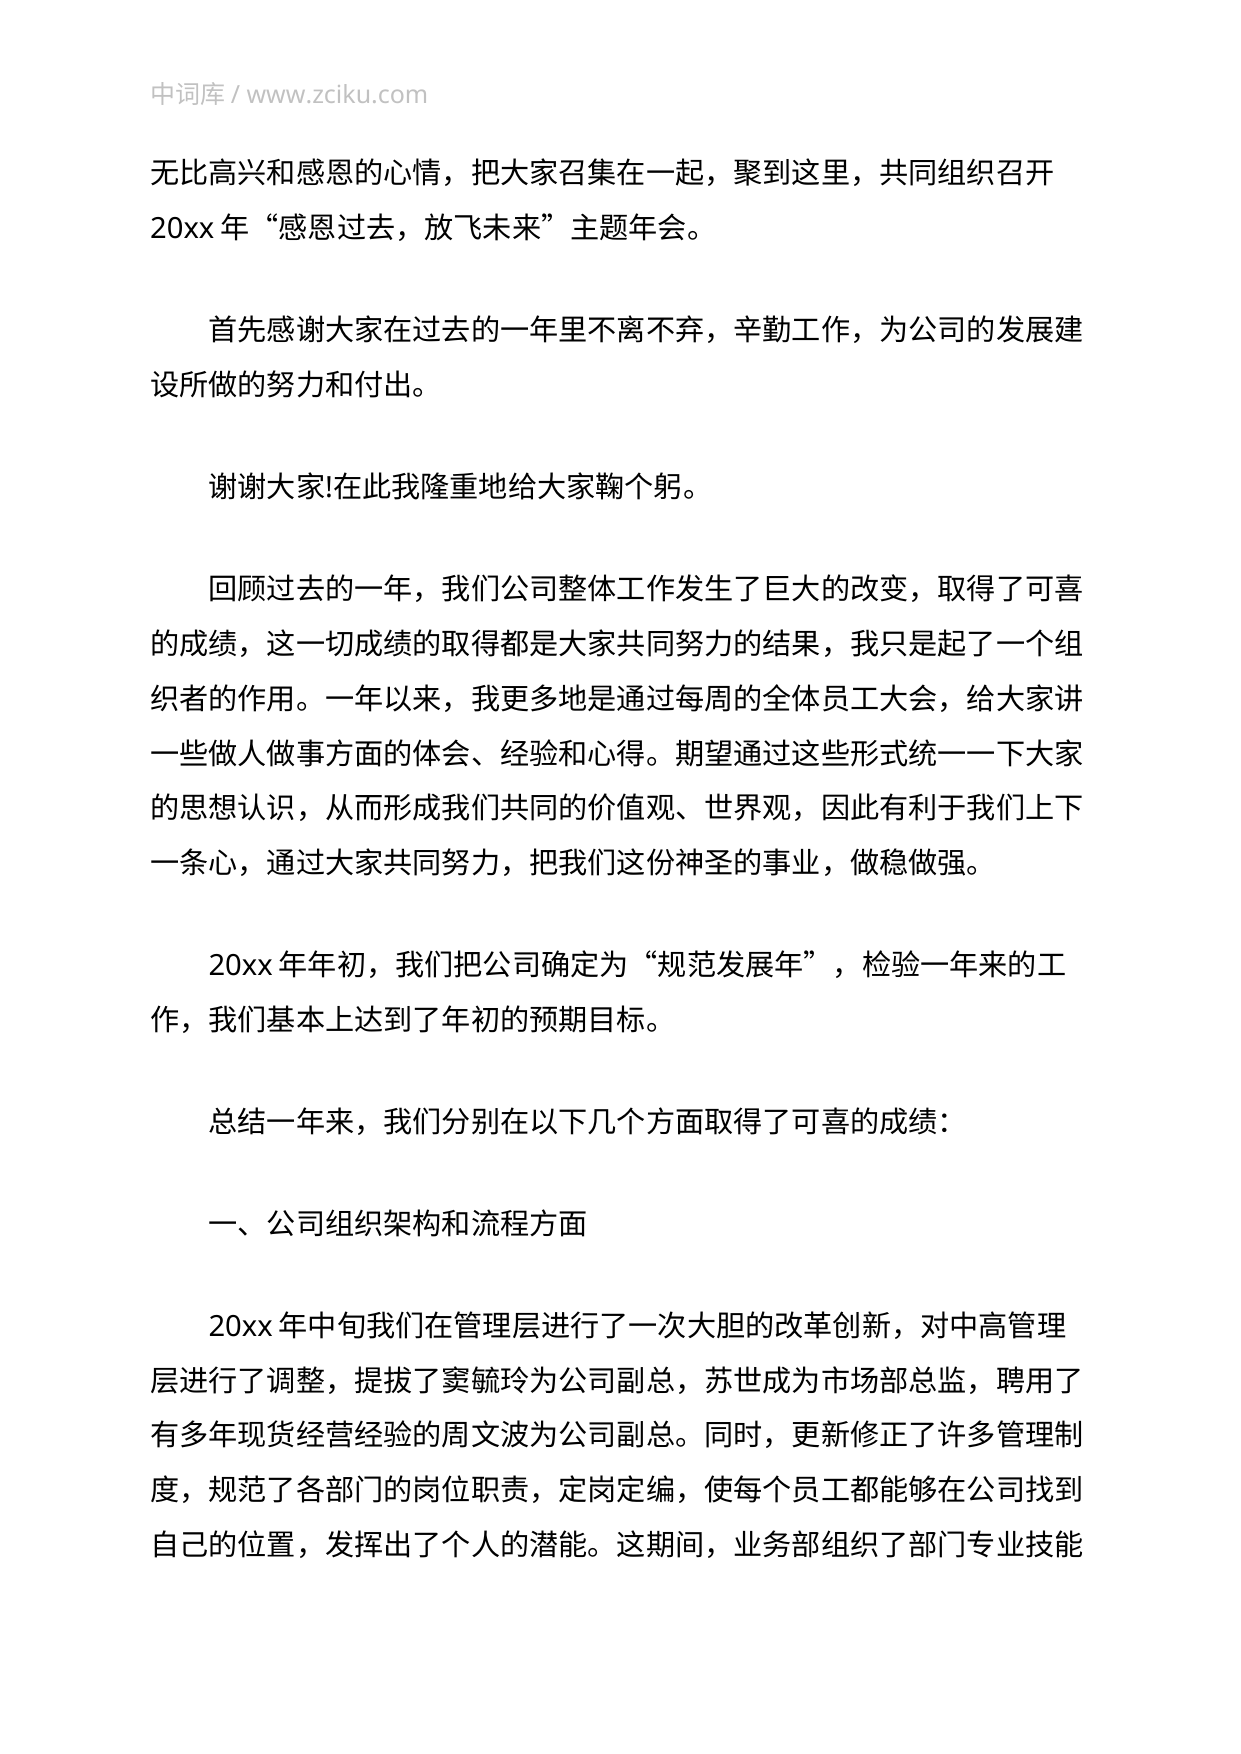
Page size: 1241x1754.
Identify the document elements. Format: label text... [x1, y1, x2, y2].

text 20xx年年初，我们把公司确定为“规范发展年”，检验一年来的工作，我们基本上达到了年初的预期目标。 [150, 942, 1090, 1039]
text 首先感谢大家在过去的一年里不离不弃，辛勤工作，为公司的发展建设所做的努力和付出。 [150, 307, 1090, 404]
text 总结一年来，我们分别在以下几个方面取得了可喜的成绩： [150, 1098, 1090, 1141]
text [150, 150, 1090, 247]
text 谢谢大家!在此我隆重地给大家鞠个躬。 [150, 463, 1090, 506]
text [150, 1302, 1090, 1564]
text 一、公司组织架构和流程方面 [150, 1200, 1090, 1243]
text 回顾过去的一年，我们公司整体工作发生了巨大的改变，取得了可喜的成绩，这一切成绩的取得都是大家共同努力的结果，我只是起了一个组织者的作用。一年以来，我更多地是通过每周的全体员工大会，给大家讲一些做人做事方面的体会、经验和心得。期望通过这些形式统一一下大家的思想认识，从而形成我们共同的价值观、世界观，因此有利于我们上下一条心，通过大家共同努力，把我们这份神圣的事业，做稳做强。 [150, 566, 1090, 882]
